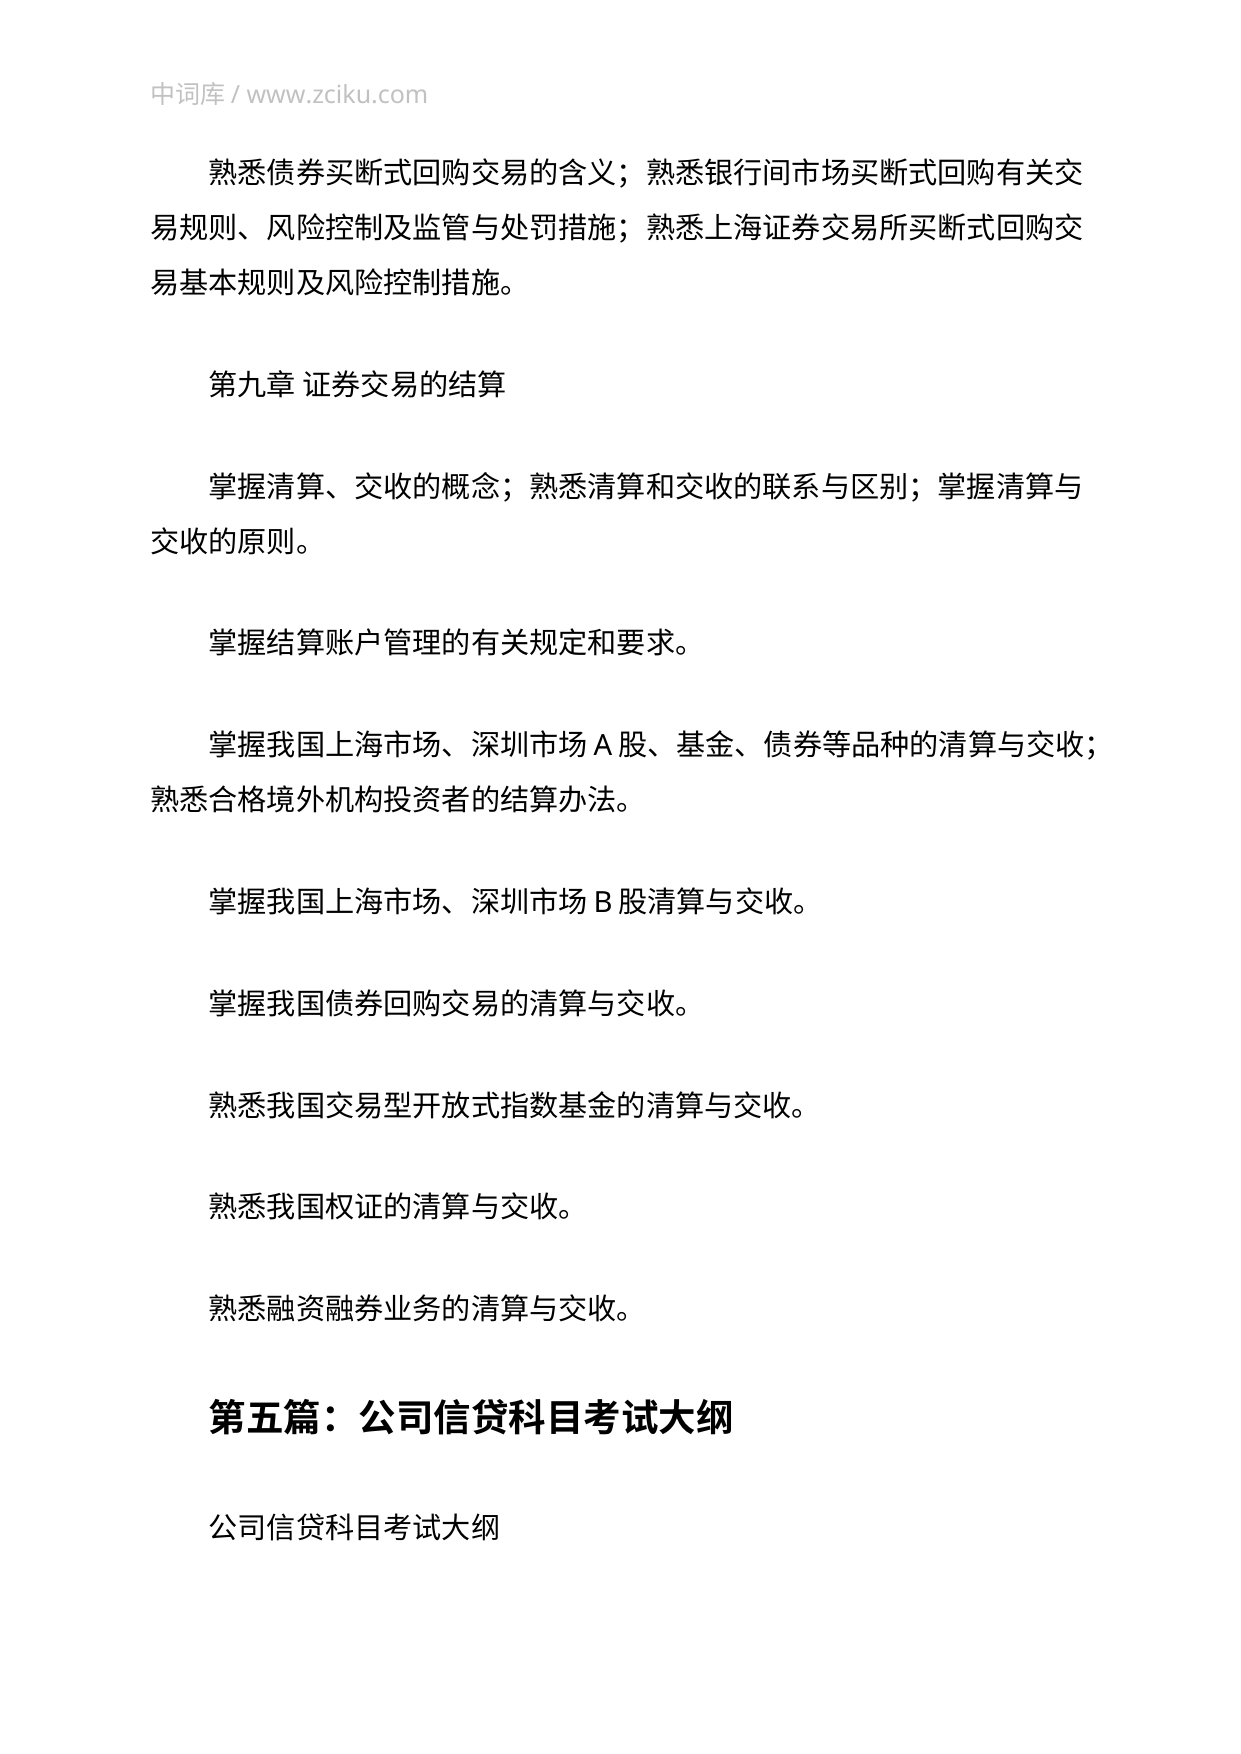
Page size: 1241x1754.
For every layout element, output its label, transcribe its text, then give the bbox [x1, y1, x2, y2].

text 掌握我国上海市场、深圳市场A股、基金、债券等品种的清算与交收；熟悉合格境外机构投资者的结算办法。 [150, 722, 1090, 819]
text 熟悉我国权证的清算与交收。 [150, 1184, 1090, 1226]
text 掌握清算、交收的概念；熟悉清算和交收的联系与区别；掌握清算与交收的原则。 [150, 463, 1090, 561]
text 第九章 证券交易的结算 [150, 362, 1090, 404]
text 公司信贷科目考试大纲 [150, 1505, 1090, 1547]
text 掌握我国上海市场、深圳市场B股清算与交收。 [150, 878, 1090, 921]
text 掌握结算账户管理的有关规定和要求。 [150, 620, 1090, 662]
text 第五篇：公司信贷科目考试大纲 [150, 1388, 1090, 1442]
text 熟悉融资融券业务的清算与交收。 [150, 1286, 1090, 1328]
text 掌握我国债券回购交易的清算与交收。 [150, 981, 1090, 1023]
text 熟悉债券买断式回购交易的含义；熟悉银行间市场买断式回购有关交易规则、风险控制及监管与处罚措施；熟悉上海证券交易所买断式回购交易基本规则及风险控制措施。 [150, 150, 1090, 302]
text 熟悉我国交易型开放式指数基金的清算与交收。 [150, 1082, 1090, 1124]
